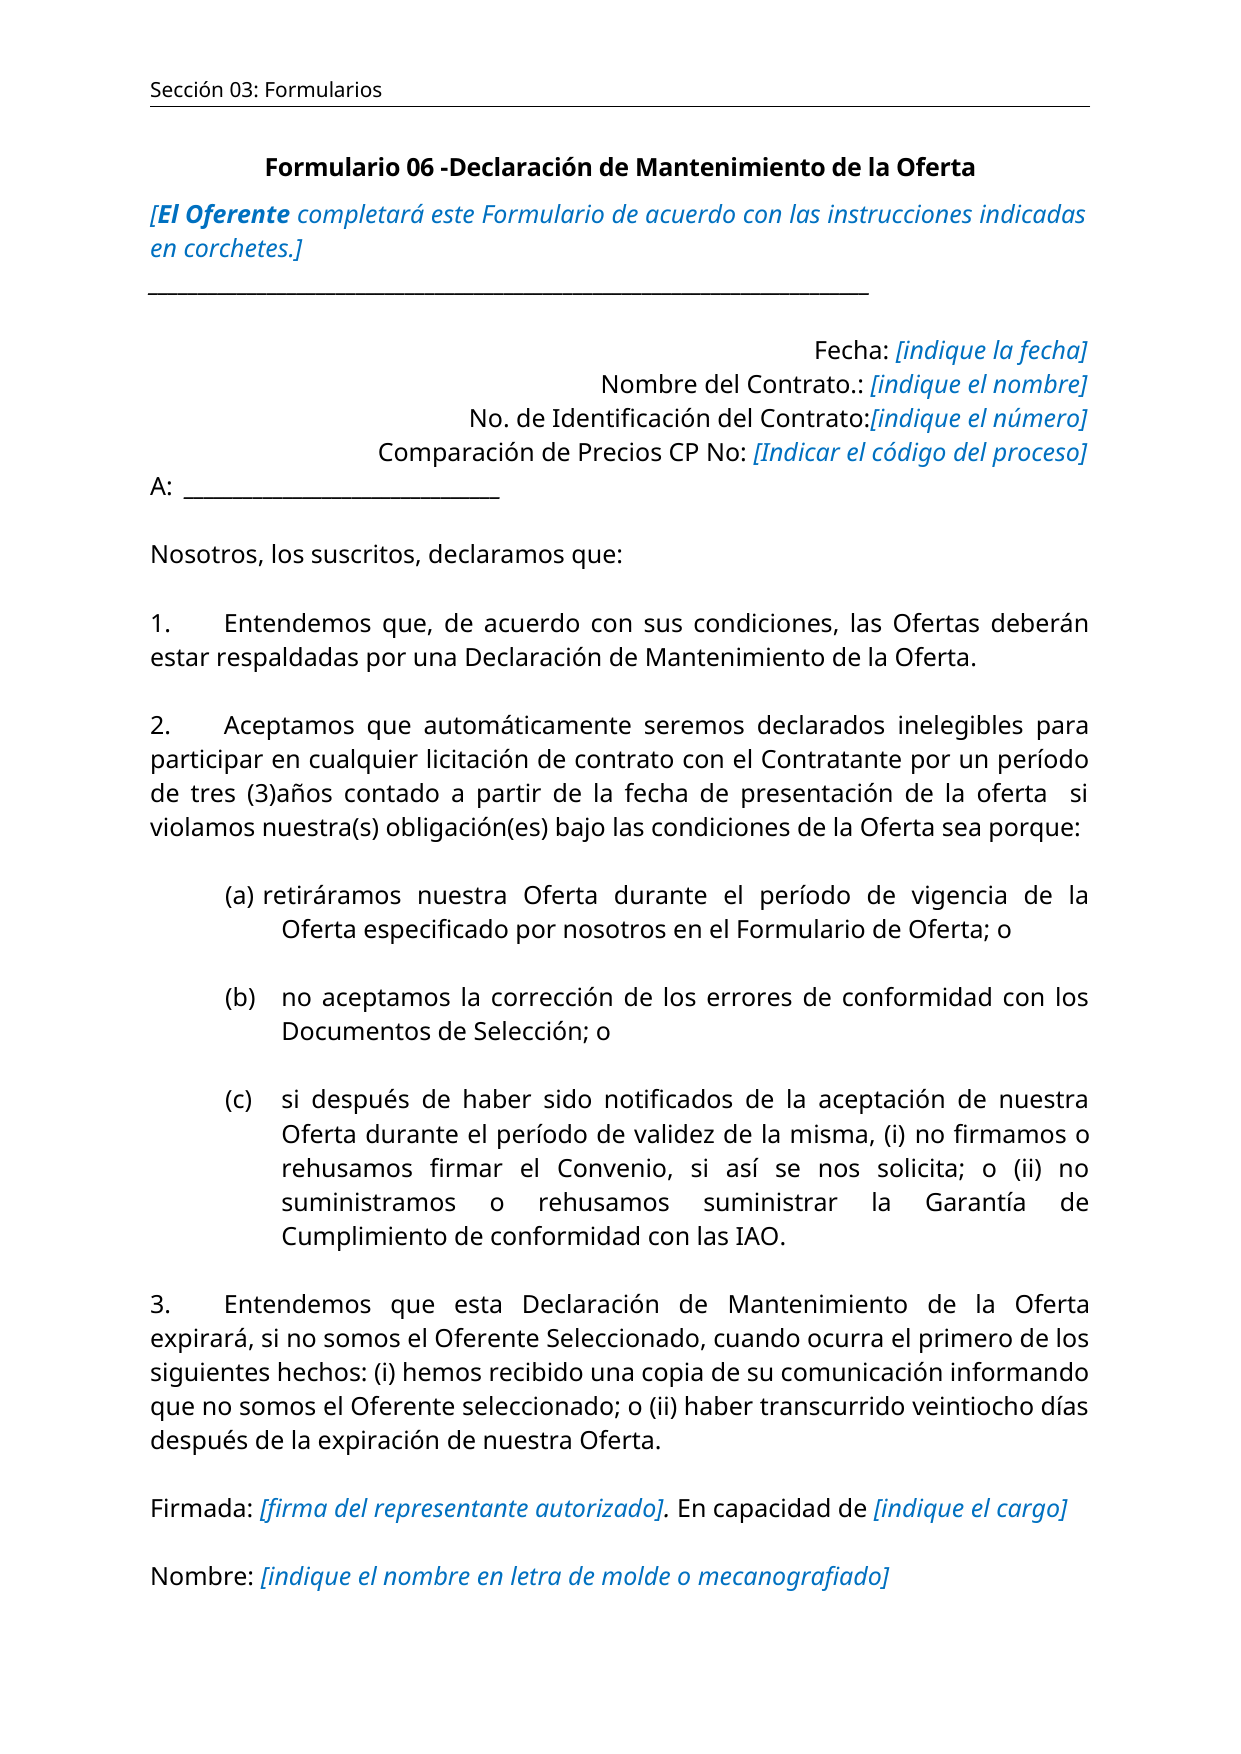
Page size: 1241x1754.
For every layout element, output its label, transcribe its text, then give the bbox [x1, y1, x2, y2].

text A: ________________________________ [150, 469, 1090, 503]
text [El Oferente completará este Formulario de acuerdo con las instrucciones indicadas en corchetes.] [150, 197, 1090, 265]
list (b) no aceptamos la corrección de los errores de conformidad con los Documentos de Selección; o [225, 980, 1090, 1048]
text No. de Identificación del Contrato:[indique el número] [150, 401, 1090, 435]
text Comparación de Precios CP No: [Indicar el código del proceso] [150, 435, 1090, 469]
list retiráramos nuestra Oferta durante el período de vigencia de la Oferta especificado por nosotros en el Formulario de Oferta; o [225, 878, 1090, 946]
text Nombre del Contrato.: [indique el nombre] [150, 367, 1090, 401]
text 3. Entendemos que esta Declaración de Mantenimiento de la Oferta expirará, si no somos el Oferente Seleccionado, cuando ocurra el primero de los siguientes hechos: (i) hemos recibido una copia de su comunicación informando que no somos el Oferente seleccionado; o (ii) haber transcurrido veintiocho días después de la expiración de nuestra Oferta. [150, 1287, 1090, 1457]
text _________________________________________________________________________ [150, 265, 1090, 299]
text Nombre: [indique el nombre en letra de molde o mecanografiado] [150, 1559, 1090, 1593]
text Fecha: [indique la fecha] [150, 333, 1090, 367]
text 2. Aceptamos que automáticamente seremos declarados inelegibles para participar en cualquier licitación de contrato con el Contratante por un período de tres (3)años contado a partir de la fecha de presentación de la oferta si violamos nuestra(s) obligación(es) bajo las condiciones de la Oferta sea porque: [150, 707, 1090, 844]
text Nosotros, los suscritos, declaramos que: [150, 537, 1090, 571]
text Formulario 06 -Declaración de Mantenimiento de la Oferta [150, 150, 1090, 184]
text Firmada: [firma del representante autorizado]. En capacidad de [indique el cargo] [150, 1457, 1090, 1525]
text 1. Entendemos que, de acuerdo con sus condiciones, las Ofertas deberán estar respaldadas por una Declaración de Mantenimiento de la Oferta. [150, 605, 1090, 673]
list (c) si después de haber sido notificados de la aceptación de nuestra Oferta durante el período de validez de la misma, (i) no firmamos o rehusamos firmar el Convenio, si así se nos solicita; o (ii) no suministramos o rehusamos suministrar la Garantía de Cumplimiento de conformidad con las IAO. [225, 1082, 1090, 1252]
